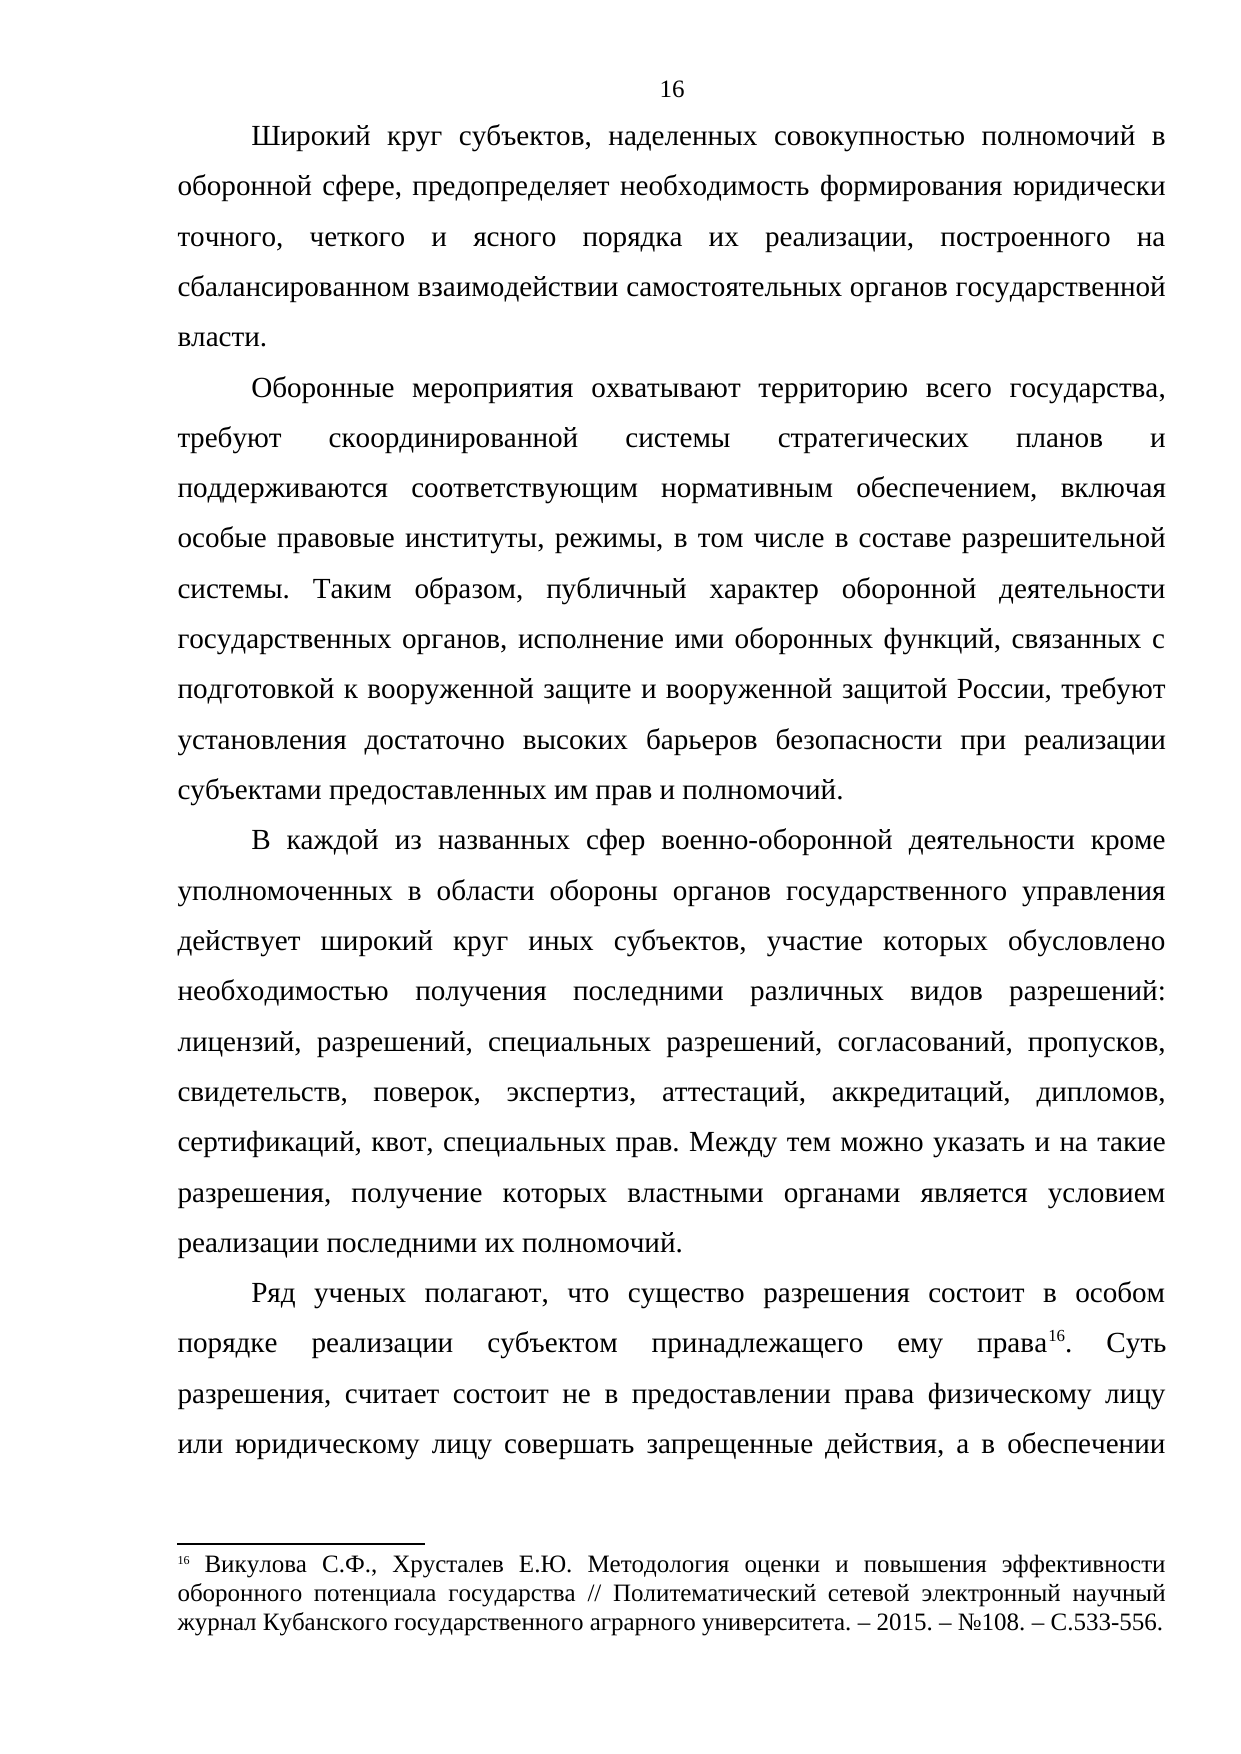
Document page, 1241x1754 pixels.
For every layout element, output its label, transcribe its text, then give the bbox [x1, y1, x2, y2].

text В каждой из названных сфер военно-оборонной деятельности кроме уполномоченных в области обороны органов государственного управления действует широкий круг иных субъектов, участие которых обусловлено необходимостью получения последними различных видов разрешений: лицензий, разрешений, специальных разрешений, согласований, пропусков, свидетельств, поверок, экспертиз, аттестаций, аккредитаций, дипломов, сертификаций, квот, специальных прав. Между тем можно указать и на такие разрешения, получение которых властными органами является условием реализации последними их полномочий. [177, 822, 1166, 1258]
text Широкий круг субъектов, наделенных совокупностью полномочий в оборонной сфере, предопределяет необходимость формирования юридически точного, четкого и ясного порядка их реализации, построенного на сбалансированном взаимодействии самостоятельных органов государственной власти. [177, 118, 1166, 353]
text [177, 1275, 1166, 1460]
text Оборонные мероприятия охватывают территорию всего государства, требуют скоординированной системы стратегических планов и поддерживаются соответствующим нормативным обеспечением, включая особые правовые институты, режимы, в том числе в составе разрешительной системы. Таким образом, публичный характер оборонной деятельности государственных органов, исполнение ими оборонных функций, связанных с подготовкой к вооруженной защите и вооруженной защитой России, требуют установления достаточно высоких барьеров безопасности при реализации субъектами предоставленных им прав и полномочий. [177, 370, 1166, 806]
